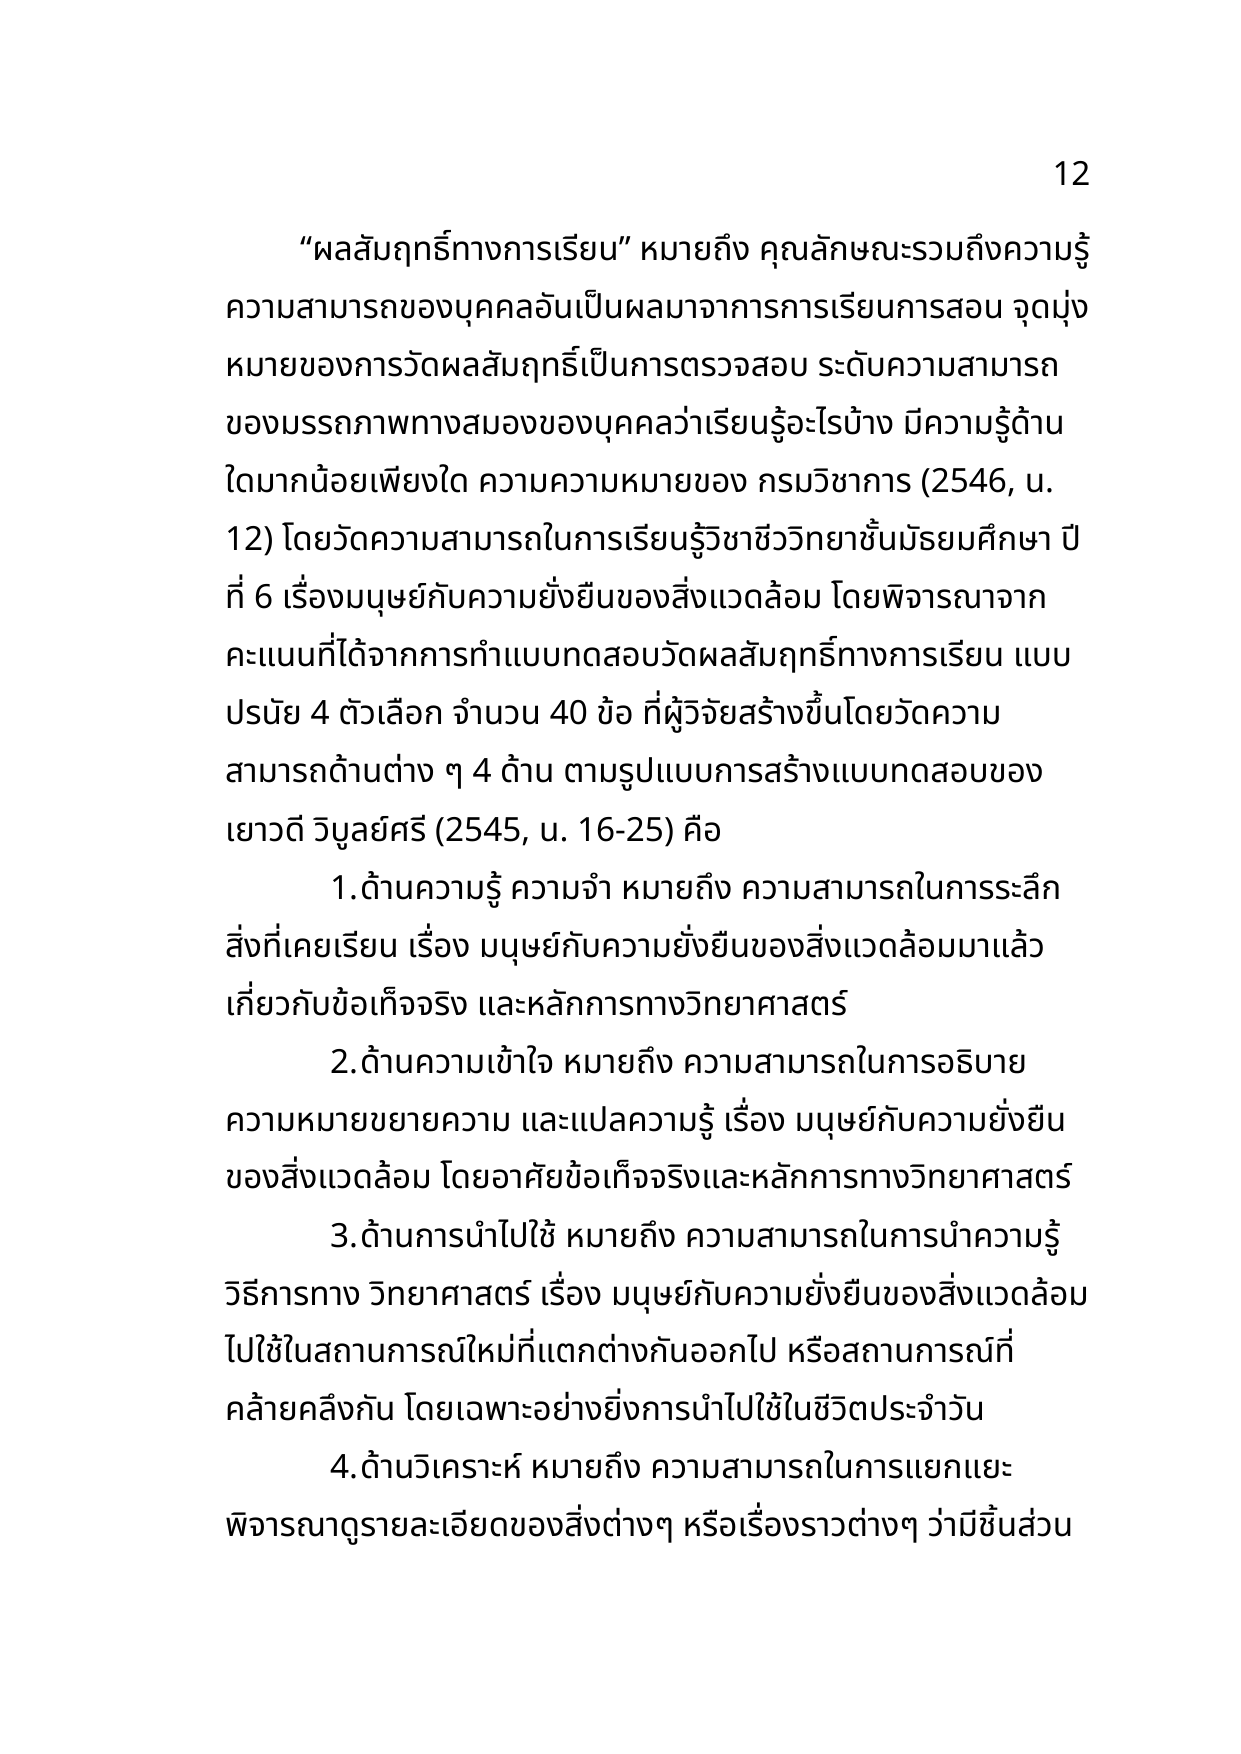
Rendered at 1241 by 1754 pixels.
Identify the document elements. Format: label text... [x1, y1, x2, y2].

text 3. ด้านการนำไปใช้ หมายถึง ความสามารถในการนำความรู้ วิธีการทาง วิทยาศาสตร์ เรื่อง มนุษย์กับความยั่งยืนของสิ่งแวดล้อม ไปใช้ในสถานการณ์ใหม่ที่แตกต่างกันออกไป หรือสถานการณ์ที่คล้ายคลึงกัน โดยเฉพาะอย่างยิ่งการนำไปใช้ในชีวิตประจำวัน [225, 1211, 1090, 1436]
text 1. ด้านความรู้ ความจำ หมายถึง ความสามารถในการระลึกสิ่งที่เคยเรียน เรื่อง มนุษย์กับความยั่งยืนของสิ่งแวดล้อมมาแล้วเกี่ยวกับข้อเท็จจริง และหลักการทางวิทยาศาสตร์ [225, 863, 1090, 1030]
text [225, 1443, 1090, 1552]
text 2. ด้านความเข้าใจ หมายถึง ความสามารถในการอธิบายความหมายขยายความ และแปลความรู้ เรื่อง มนุษย์กับความยั่งยืนของสิ่งแวดล้อม โดยอาศัยข้อเท็จจริงและหลักการทางวิทยาศาสตร์ [225, 1037, 1090, 1204]
text “ผลสัมฤทธิ์ทางการเรียน” หมายถึง คุณลักษณะรวมถึงความรู้ ความสามารถของบุคคลอันเป็นผลมาจาการการเรียนการสอน จุดมุ่งหมายของการวัดผลสัมฤทธิ์เป็นการตรวจสอบ ระดับความสามารถของมรรถภาพทางสมองของบุคคลว่าเรียนรู้อะไรบ้าง มีความรู้ด้านใดมากน้อยเพียงใด ความความหมายของ กรมวิชาการ (2546, น. 12) โดยวัดความสามารถในการเรียนรู้วิชาชีววิทยาชั้นมัธยมศึกษา ปีที่ 6 เรื่องมนุษย์กับความยั่งยืนของสิ่งแวดล้อม โดยพิจารณาจากคะแนนที่ได้จากการทำแบบทดสอบวัดผลสัมฤทธิ์ทางการเรียน แบบปรนัย 4 ตัวเลือก จำนวน 40 ข้อ ที่ผู้วิจัยสร้างขึ้นโดยวัดความสามารถด้านต่าง ๆ 4 ด้าน ตามรูปแบบการสร้างแบบทดสอบของเยาวดี วิบูลย์ศรี (2545, น. 16-25) คือ [225, 225, 1090, 856]
